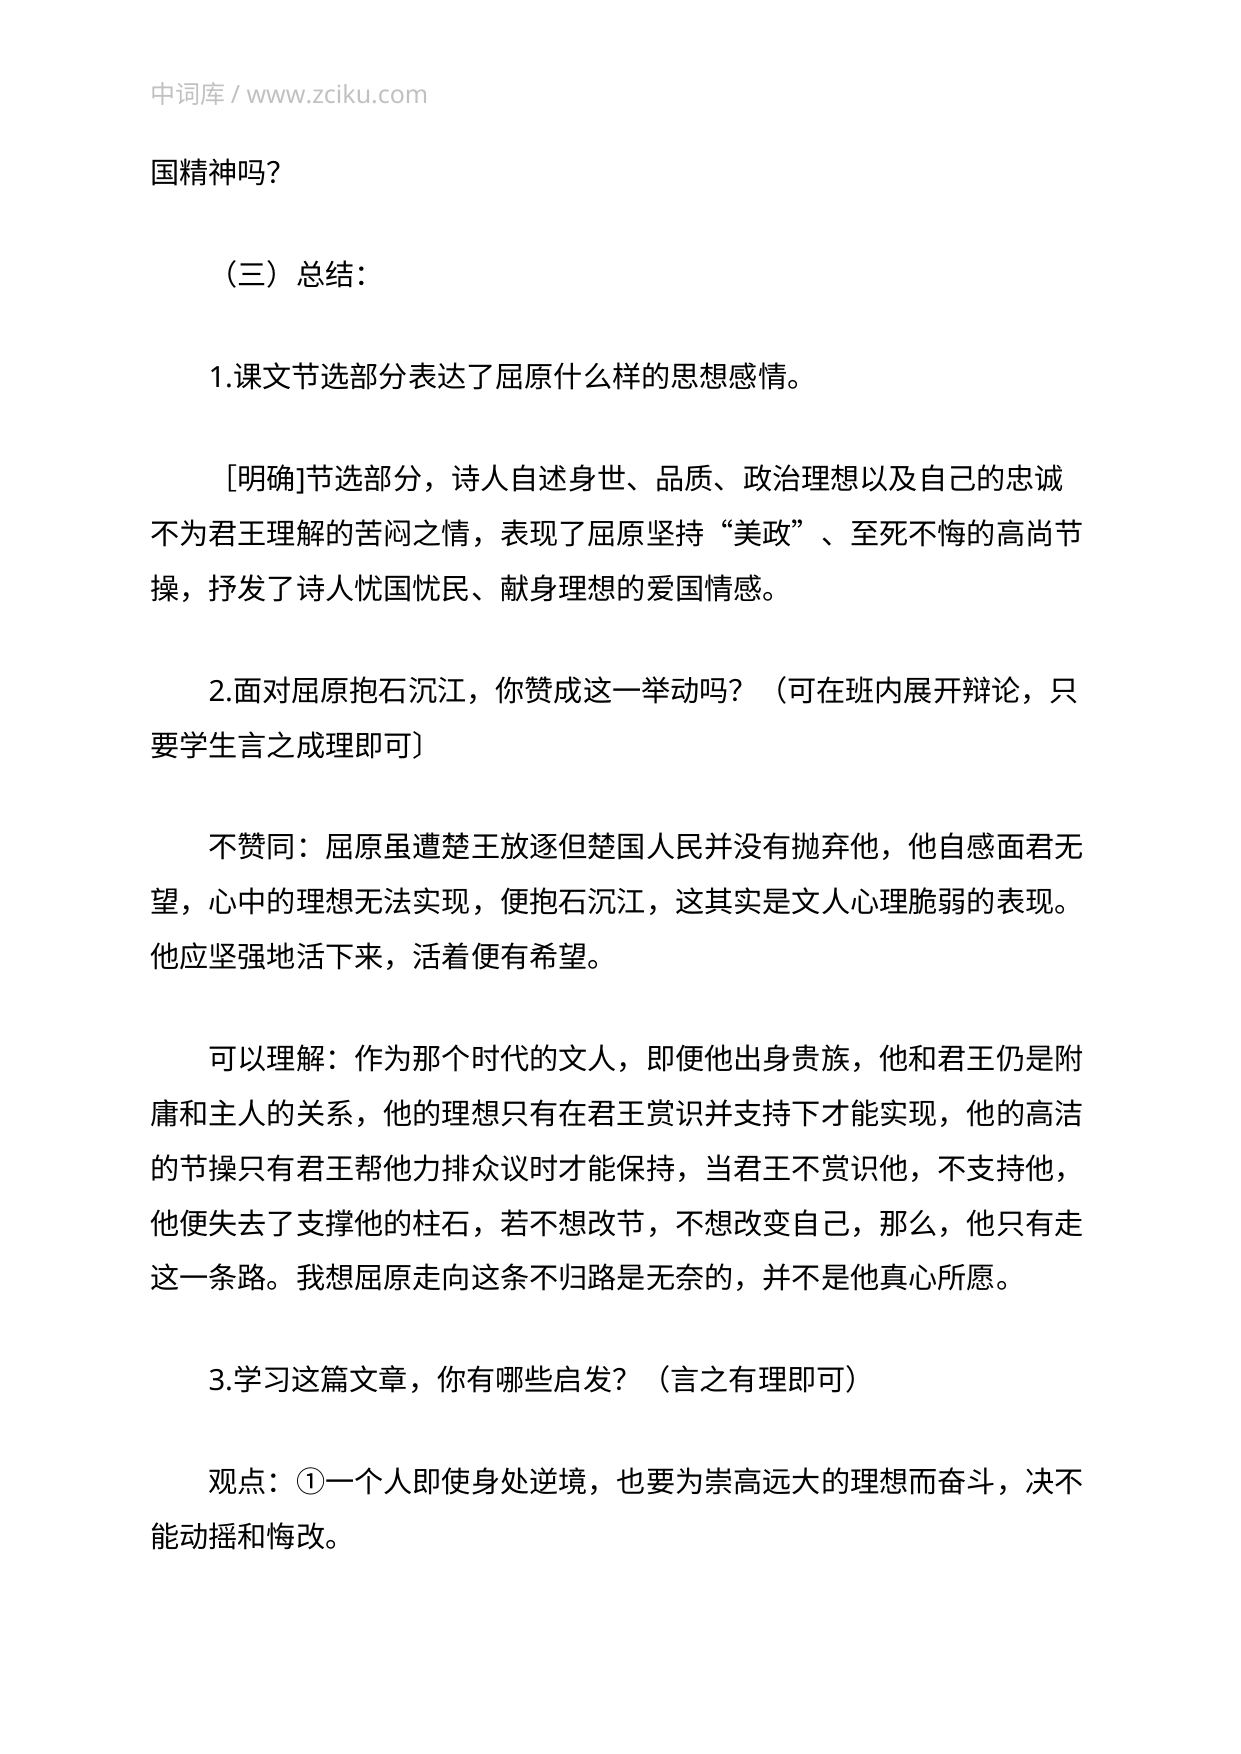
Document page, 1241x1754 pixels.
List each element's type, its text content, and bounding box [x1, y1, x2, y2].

text 观点：①一个人即使身处逆境，也要为崇高远大的理想而奋斗，决不能动摇和悔改。 [150, 1459, 1090, 1556]
text 3.学习这篇文章，你有哪些启发？（言之有理即可） [150, 1357, 1090, 1399]
text （三）总结： [150, 252, 1090, 294]
text ［明确]节选部分，诗人自述身世、品质、政治理想以及自己的忠诚不为君王理解的苦闷之情，表现了屈原坚持“美政”、至死不悔的高尚节操，抒发了诗人忧国忧民、献身理想的爱国情感。 [150, 456, 1090, 608]
text 可以理解：作为那个时代的文人，即便他出身贵族，他和君王仍是附庸和主人的关系，他的理想只有在君王赏识并支持下才能实现，他的高洁的节操只有君王帮他力排众议时才能保持，当君王不赏识他，不支持他，他便失去了支撑他的柱石，若不想改节，不想改变自己，那么，他只有走这一条路。我想屈原走向这条不归路是无奈的，并不是他真心所愿。 [150, 1036, 1090, 1297]
text 2.面对屈原抱石沉江，你赞成这一举动吗？（可在班内展开辩论，只要学生言之成理即可〕 [150, 667, 1090, 764]
text 1.课文节选部分表达了屈原什么样的思想感情。 [150, 353, 1090, 396]
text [150, 150, 1090, 192]
text 不赞同：屈原虽遭楚王放逐但楚国人民并没有抛弃他，他自感面君无望，心中的理想无法实现，便抱石沉江，这其实是文人心理脆弱的表现。他应坚强地活下来，活着便有希望。 [150, 824, 1090, 976]
